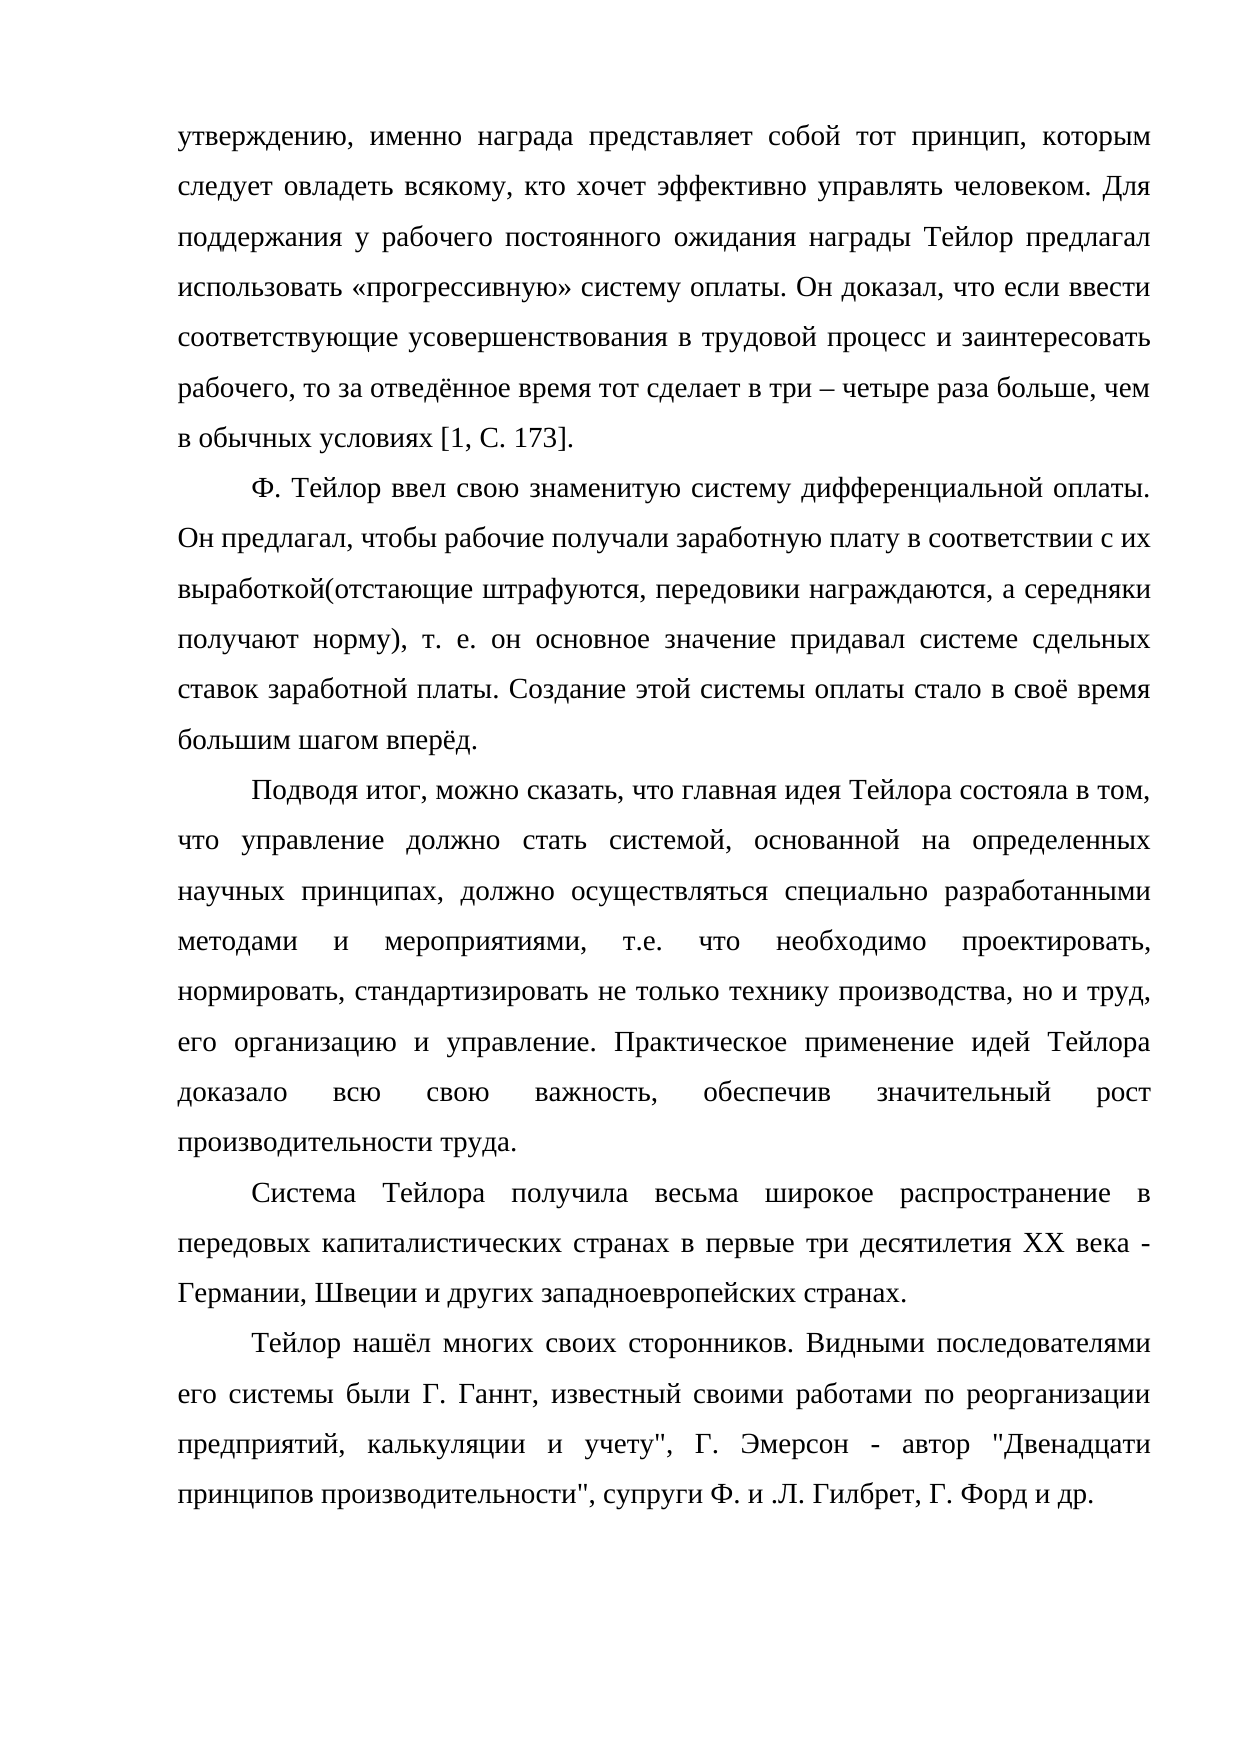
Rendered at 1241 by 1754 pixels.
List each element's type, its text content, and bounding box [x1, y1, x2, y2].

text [177, 118, 1152, 453]
text Тейлор нашёл многих своих сторонников. Видными последователями его системы были Г. Ганнт, известный своими работами по реорганизации предприятий, калькуляции и учету", Г. Эмерсон - автор "Двенадцати принципов производительности", супруги Ф. и .Л. Гилбрет, Г. Форд и др. [177, 1326, 1152, 1510]
text Система Тейлора получила весьма широкое распространение в передовых капиталистических странах в первые три десятилетия ХХ века - Германии, Швеции и других западноевропейских странах. [177, 1175, 1152, 1309]
text Ф. Тейлор ввел свою знаменитую систему дифференциальной оплаты. Он предлагал, чтобы рабочие получали заработную плату в соответствии с их выработкой(отстающие штрафуются, передовики награждаются, а середняки получают норму), т. е. он основное значение придавал системе сдельных ставок заработной платы. Создание этой системы оплаты стало в своё время большим шагом вперёд. [177, 470, 1152, 755]
text Подводя итог, можно сказать, что главная идея Тейлора состояла в том, что управление должно стать системой, основанной на определенных научных принципах, должно осуществляться специально разработанными методами и мероприятиями, т.е. что необходимо проектировать, нормировать, стандартизировать не только технику производства, но и труд, его организацию и управление. Практическое применение идей Тейлора доказало всю свою важность, обеспечив значительный рост производительности труда. [177, 772, 1152, 1158]
